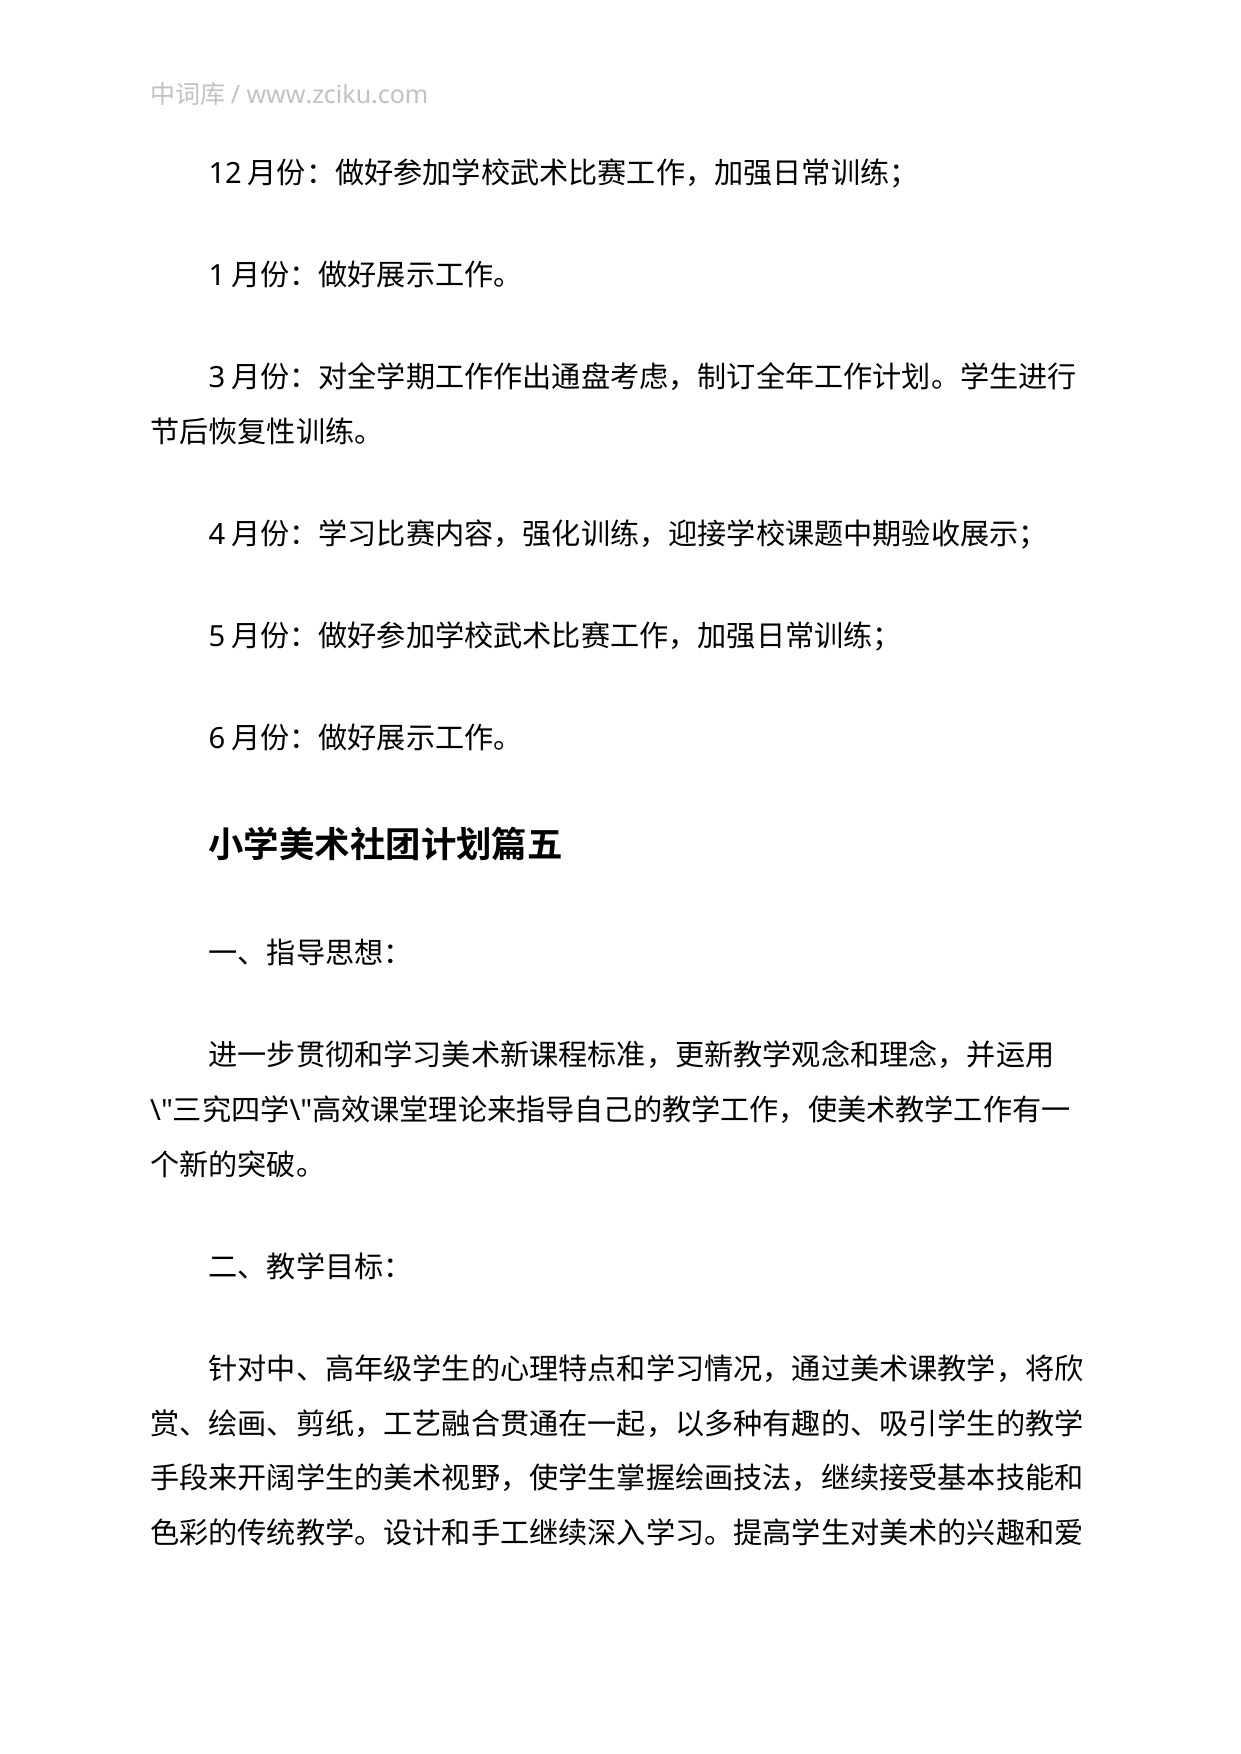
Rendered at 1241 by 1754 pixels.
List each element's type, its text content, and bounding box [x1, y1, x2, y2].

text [150, 1345, 1090, 1552]
text 4月份：学习比赛内容，强化训练，迎接学校课题中期验收展示； [150, 511, 1090, 553]
text 5月份：做好参加学校武术比赛工作，加强日常训练； [150, 613, 1090, 655]
text 3月份：对全学期工作作出通盘考虑，制订全年工作计划。学生进行节后恢复性训练。 [150, 354, 1090, 451]
text 6月份：做好展示工作。 [150, 715, 1090, 757]
text 二、教学目标： [150, 1243, 1090, 1286]
text 小学美术社团计划篇五 [150, 817, 1090, 868]
text 1月份：做好展示工作。 [150, 252, 1090, 294]
text 一、指导思想： [150, 930, 1090, 972]
text 进一步贯彻和学习美术新课程标准，更新教学观念和理念，并运用\"三究四学\"高效课堂理论来指导自己的教学工作，使美术教学工作有一个新的突破。 [150, 1032, 1090, 1184]
text 12月份：做好参加学校武术比赛工作，加强日常训练； [150, 150, 1090, 192]
